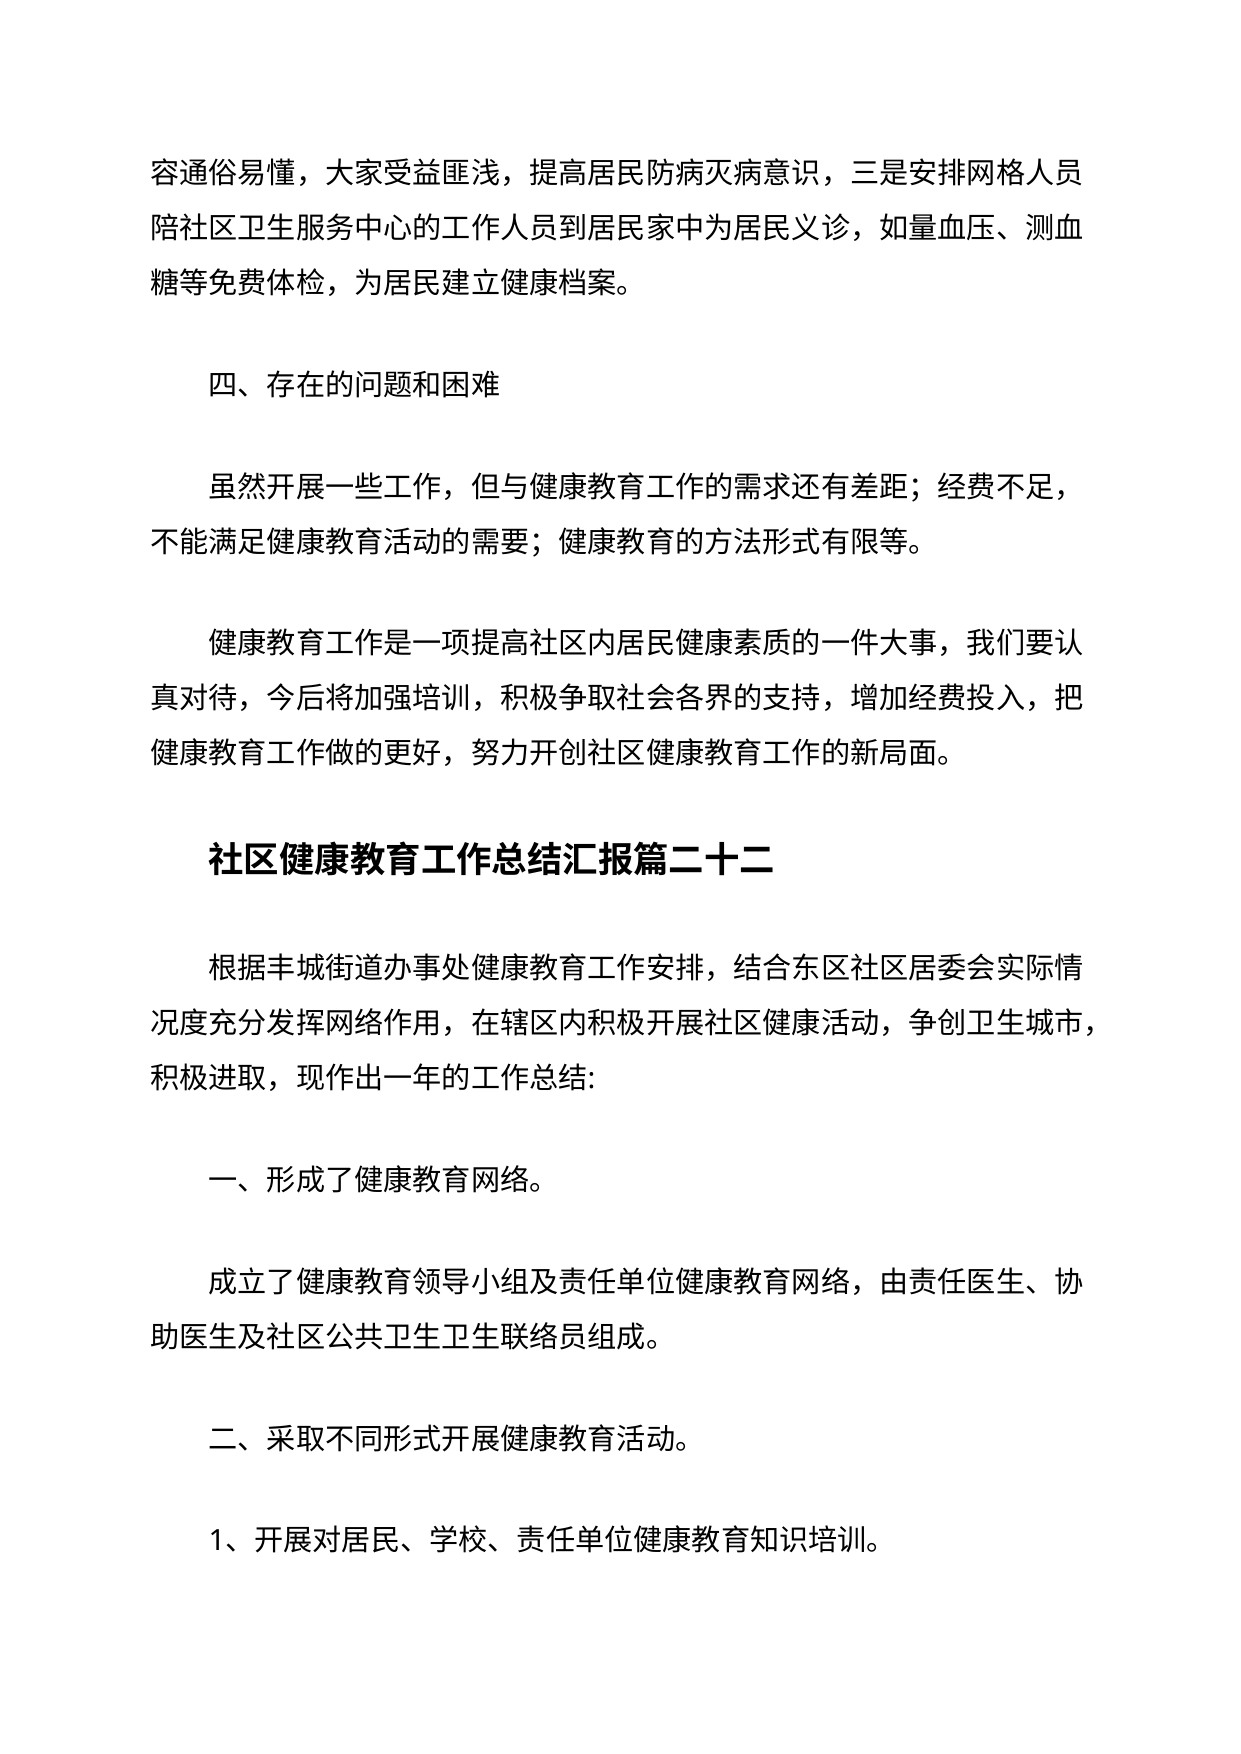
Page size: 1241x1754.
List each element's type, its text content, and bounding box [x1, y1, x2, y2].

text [150, 150, 1090, 302]
text 虽然开展一些工作，但与健康教育工作的需求还有差距；经费不足，不能满足健康教育活动的需要；健康教育的方法形式有限等。 [150, 463, 1090, 561]
text 根据丰城街道办事处健康教育工作安排，结合东区社区居委会实际情况度充分发挥网络作用，在辖区内积极开展社区健康活动，争创卫生城市，积极进取，现作出一年的工作总结: [150, 945, 1090, 1097]
text 健康教育工作是一项提高社区内居民健康素质的一件大事，我们要认真对待，今后将加强培训，积极争取社会各界的支持，增加经费投入，把健康教育工作做的更好，努力开创社区健康教育工作的新局面。 [150, 620, 1090, 772]
text 社区健康教育工作总结汇报篇二十二 [150, 832, 1090, 883]
text 1、开展对居民、学校、责任单位健康教育知识培训。 [150, 1517, 1090, 1559]
text 一、形成了健康教育网络。 [150, 1157, 1090, 1199]
text 四、存在的问题和困难 [150, 362, 1090, 404]
text 二、采取不同形式开展健康教育活动。 [150, 1415, 1090, 1457]
text 成立了健康教育领导小组及责任单位健康教育网络，由责任医生、协助医生及社区公共卫生卫生联络员组成。 [150, 1258, 1090, 1356]
